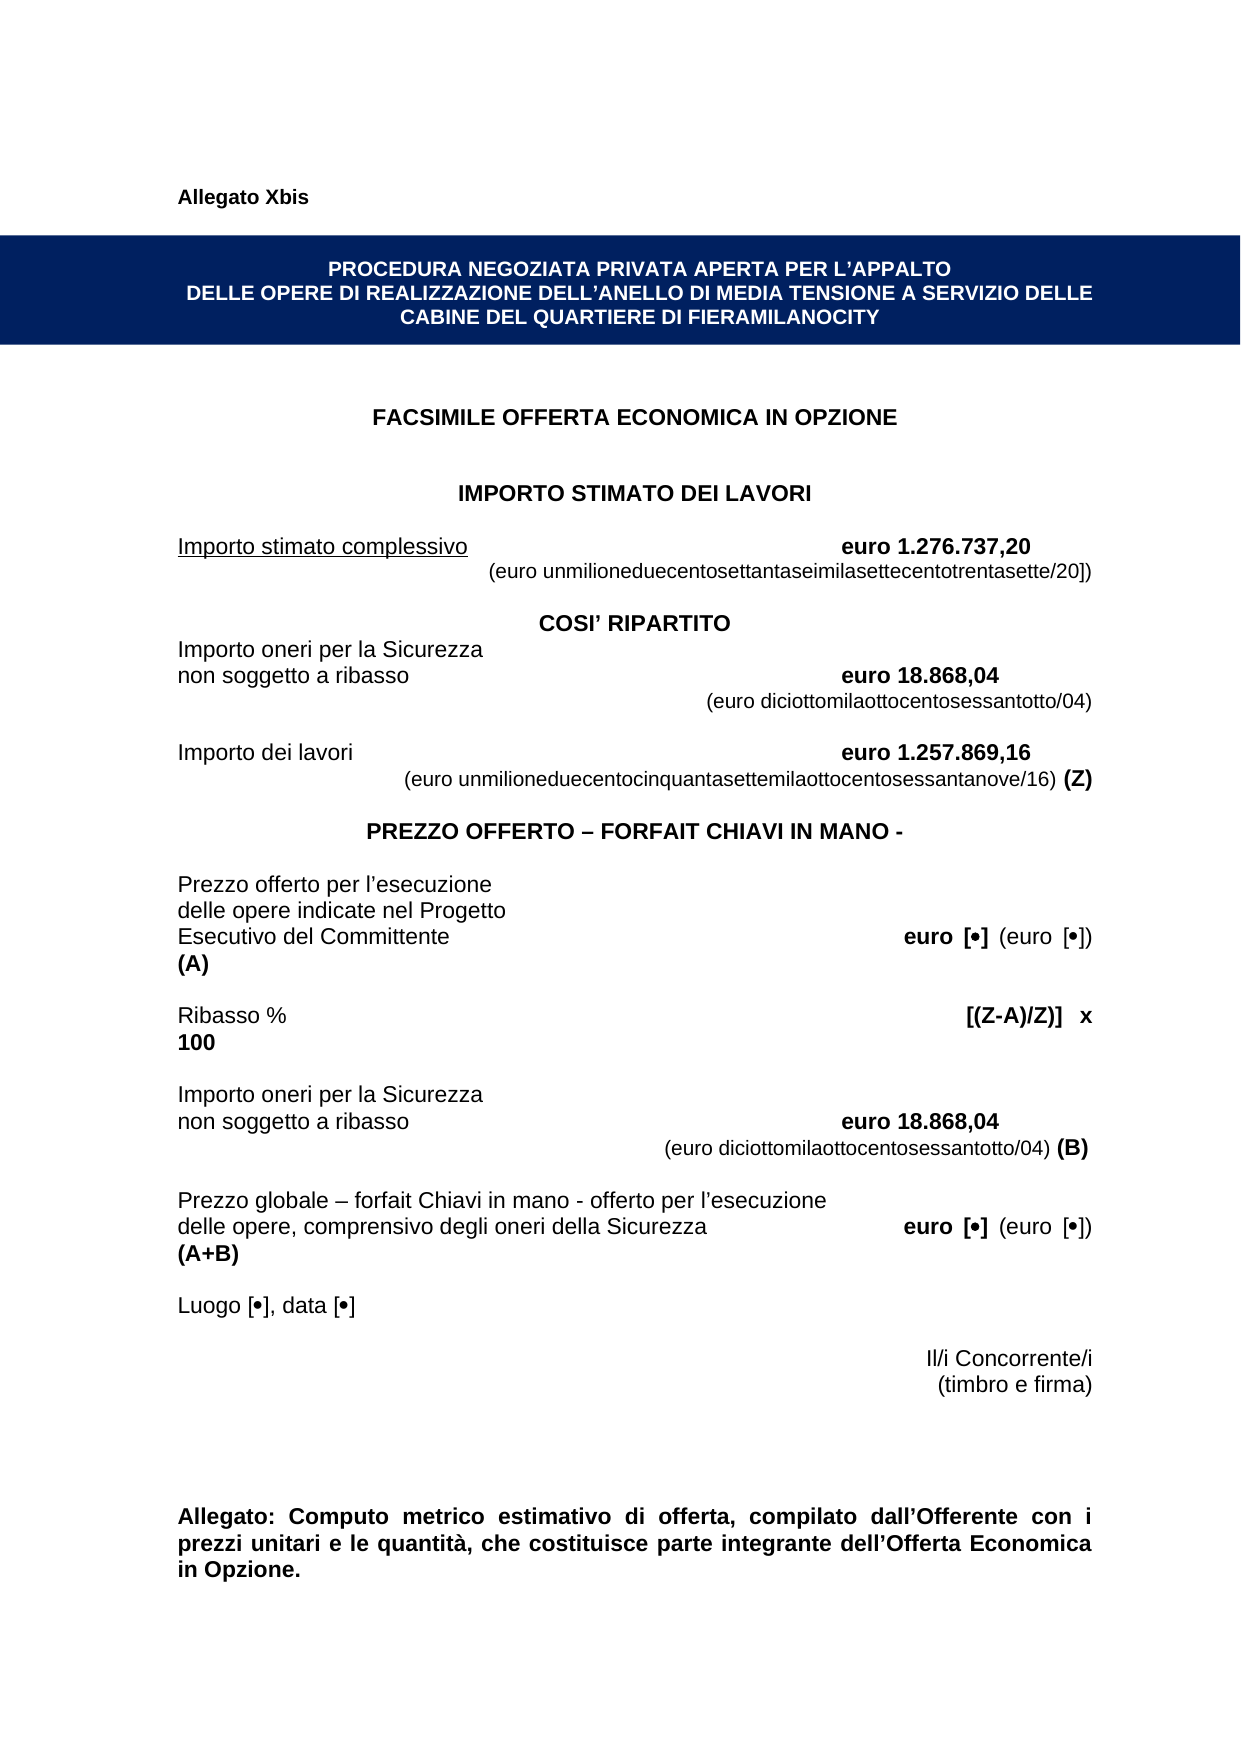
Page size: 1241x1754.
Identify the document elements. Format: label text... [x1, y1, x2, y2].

text PREZZO OFFERTO – FORFAIT CHIAVI IN MANO - [177, 818, 1092, 844]
text (euro diciottomilaottocentosessantotto/04) (B) [546, 1134, 1092, 1161]
text (timbro e firma) [177, 1371, 1092, 1398]
text non soggetto a ribasso euro 18.868,04 [177, 662, 1092, 688]
text Il/i Concorrente/i [177, 1345, 1092, 1371]
text (euro unmilioneduecentosettantaseimilasettecentotrentasette/20]) [177, 559, 1092, 583]
text Allegato Xbis [177, 185, 1092, 209]
text Importo oneri per la Sicurezza [177, 636, 1092, 662]
text Importo oneri per la Sicurezza [177, 1081, 1092, 1108]
text COSI’ RIPARTITO [177, 609, 1092, 636]
text Importo stimato complessivo euro 1.276.737,20 [177, 533, 1092, 559]
text (euro unmilioneduecentocinquantasettemilaottocentosessantanove/16) (Z) [177, 765, 1092, 792]
text FACSIMILE OFFERTA ECONOMICA IN OPZIONE [177, 403, 1092, 430]
text IMPORTO STIMATO DEI LAVORI [177, 480, 1092, 506]
text (euro diciottomilaottocentosessantotto/04) [177, 688, 1092, 712]
text Importo dei lavori euro 1.257.869,16 [177, 739, 1092, 765]
text delle opere, comprensivo degli oneri della Sicurezza euro [] (euro []) (A+B) [177, 1213, 1092, 1266]
text PROCEDURA NEGOZIATA PRIVATA APERTA PER L’APPALTO [177, 257, 1102, 281]
text Prezzo offerto per l’esecuzione [177, 871, 1092, 897]
text DELLE OPERE DI REALIZZAZIONE DELL’ANELLO DI MEDIA TENSIONE A SERVIZIO DELLE CABINE DEL QUARTIERE DI FIERAMILANOCITY [177, 281, 1102, 329]
text Prezzo globale – forfait Chiavi in mano - offerto per l’esecuzione [177, 1187, 1092, 1213]
text Ribasso % [(Z-A)/Z)] x 100 [177, 1002, 1092, 1055]
text Esecutivo del Committente euro [] (euro []) (A) [177, 923, 1092, 976]
text non soggetto a ribasso euro 18.868,04 [177, 1108, 1092, 1134]
text Allegato: Computo metrico estimativo di offerta, compilato dall’Offerente con i prezzi unitari e le quantità, che costituisce parte integrante dell’Offerta Economica in Opzione. [177, 1503, 1092, 1582]
text delle opere indicate nel Progetto [177, 897, 1092, 923]
text Luogo [], data [] [177, 1292, 1092, 1319]
